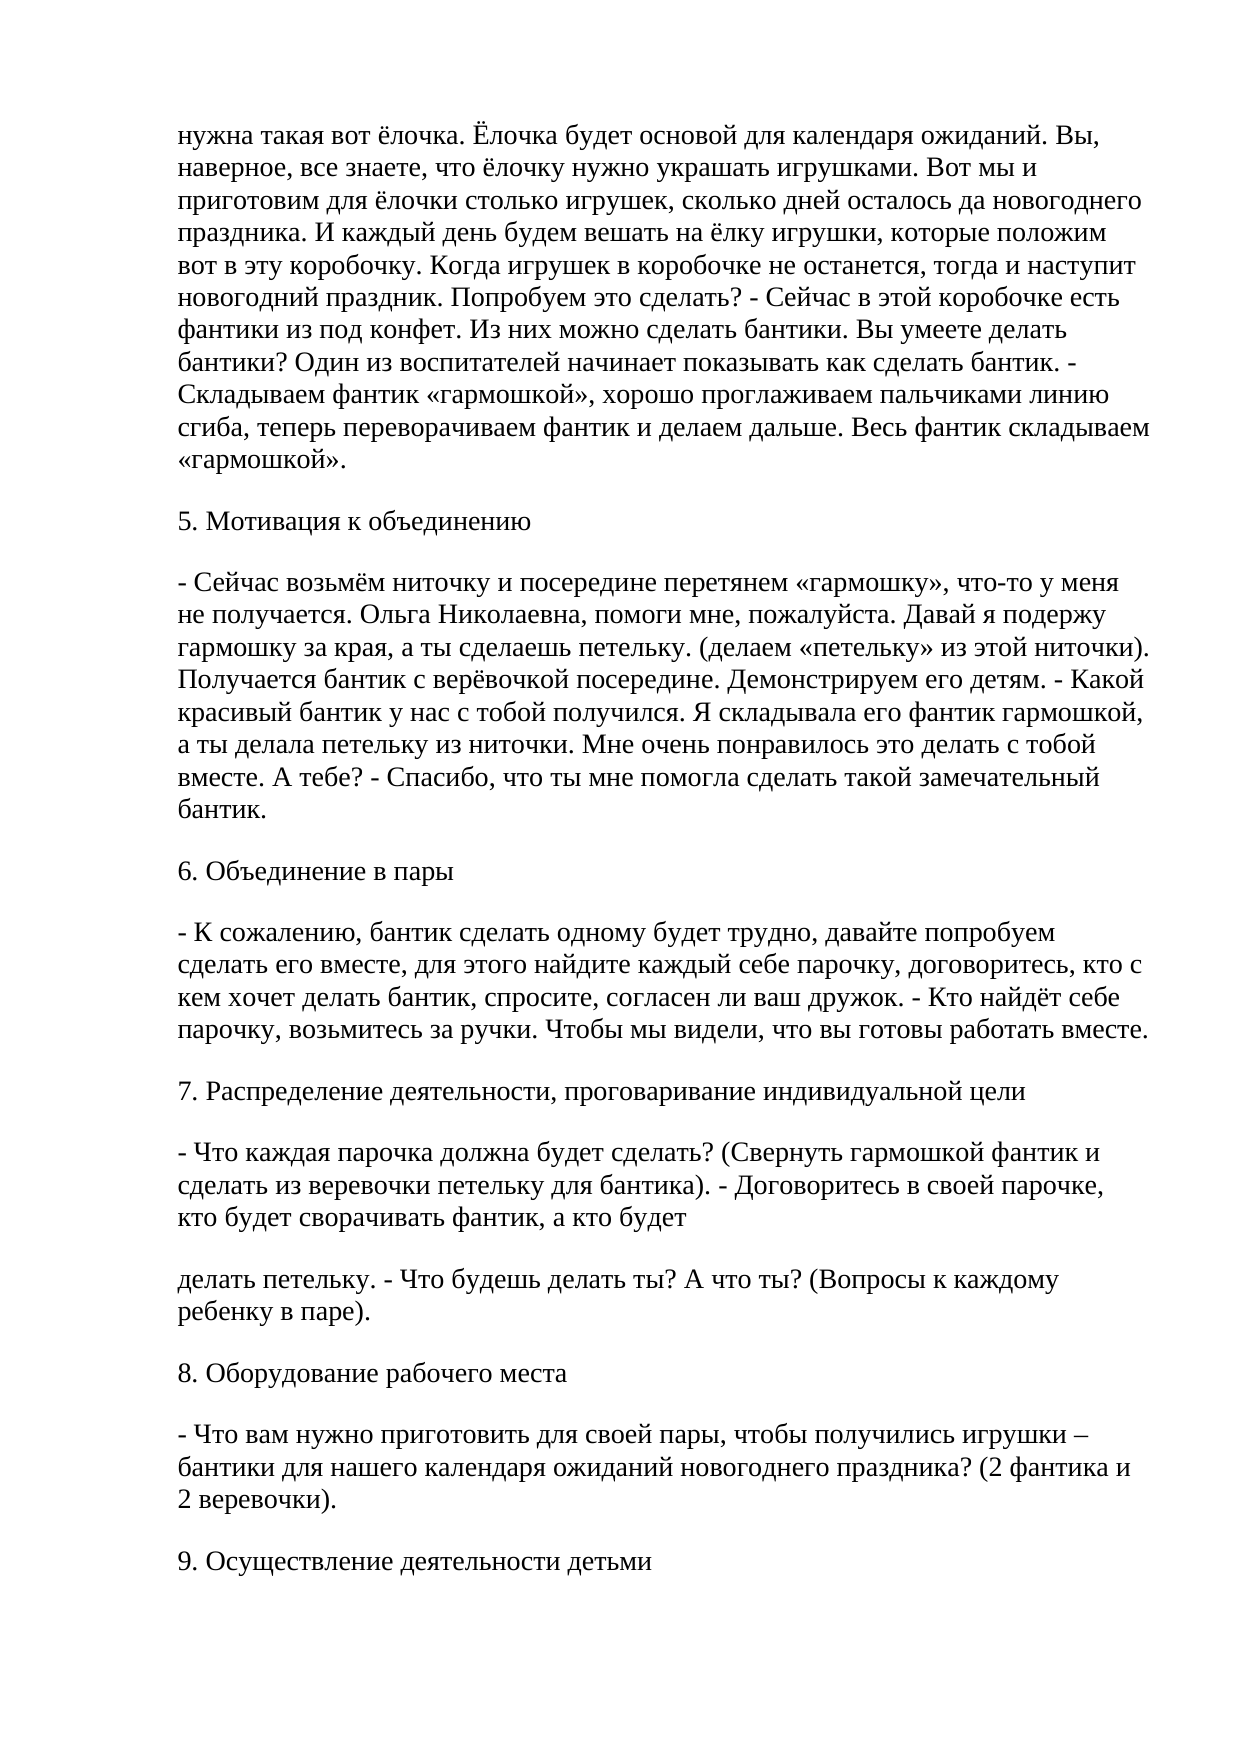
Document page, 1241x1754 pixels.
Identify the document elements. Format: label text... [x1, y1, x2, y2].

text - Сейчас возьмём ниточку и посередине перетянем «гармошку», что-то у меня не получается. Ольга Николаевна, помоги мне, пожалуйста. Давай я подержу гармошку за края, а ты сделаешь петельку. (делаем «петельку» из этой ниточки). Получается бантик с верёвочкой посередине. Демонстрируем его детям. - Какой красивый бантик у нас с тобой получился. Я складывала его фантик гармошкой, а ты делала петельку из ниточки. Мне очень понравилось это делать с тобой вместе. А тебе? - Спасибо, что ты мне помогла сделать такой замечательный бантик. [177, 565, 1152, 824]
text 5. Мотивация к объединению [177, 504, 1152, 536]
text - Что каждая парочка должна будет сделать? (Свернуть гармошкой фантик и сделать из веревочки петельку для бантика). - Договоритесь в своей парочке, кто будет сворачивать фантик, а кто будет [177, 1135, 1152, 1233]
text 9. Осуществление деятельности детьми [177, 1544, 1152, 1576]
text - Что вам нужно приготовить для своей пары, чтобы получились игрушки – бантики для нашего календаря ожиданий новогоднего праздника? (2 фантика и 2 веревочки). [177, 1417, 1152, 1514]
text 8. Оборудование рабочего места [177, 1356, 1152, 1388]
text - К сожалению, бантик сделать одному будет трудно, давайте попробуем сделать его вместе, для этого найдите каждый себе парочку, договоритесь, кто с кем хочет делать бантик, спросите, согласен ли ваш дружок. - Кто найдёт себе парочку, возьмитесь за ручки. Чтобы мы видели, что вы готовы работать вместе. [177, 915, 1152, 1045]
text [177, 118, 1152, 474]
text 7. Распределение деятельности, проговаривание индивидуальной цели [177, 1074, 1152, 1106]
text 6. Объединение в пары [177, 853, 1152, 886]
text делать петельку. - Что будешь делать ты? А что ты? (Вопросы к каждому ребенку в паре). [177, 1262, 1152, 1327]
